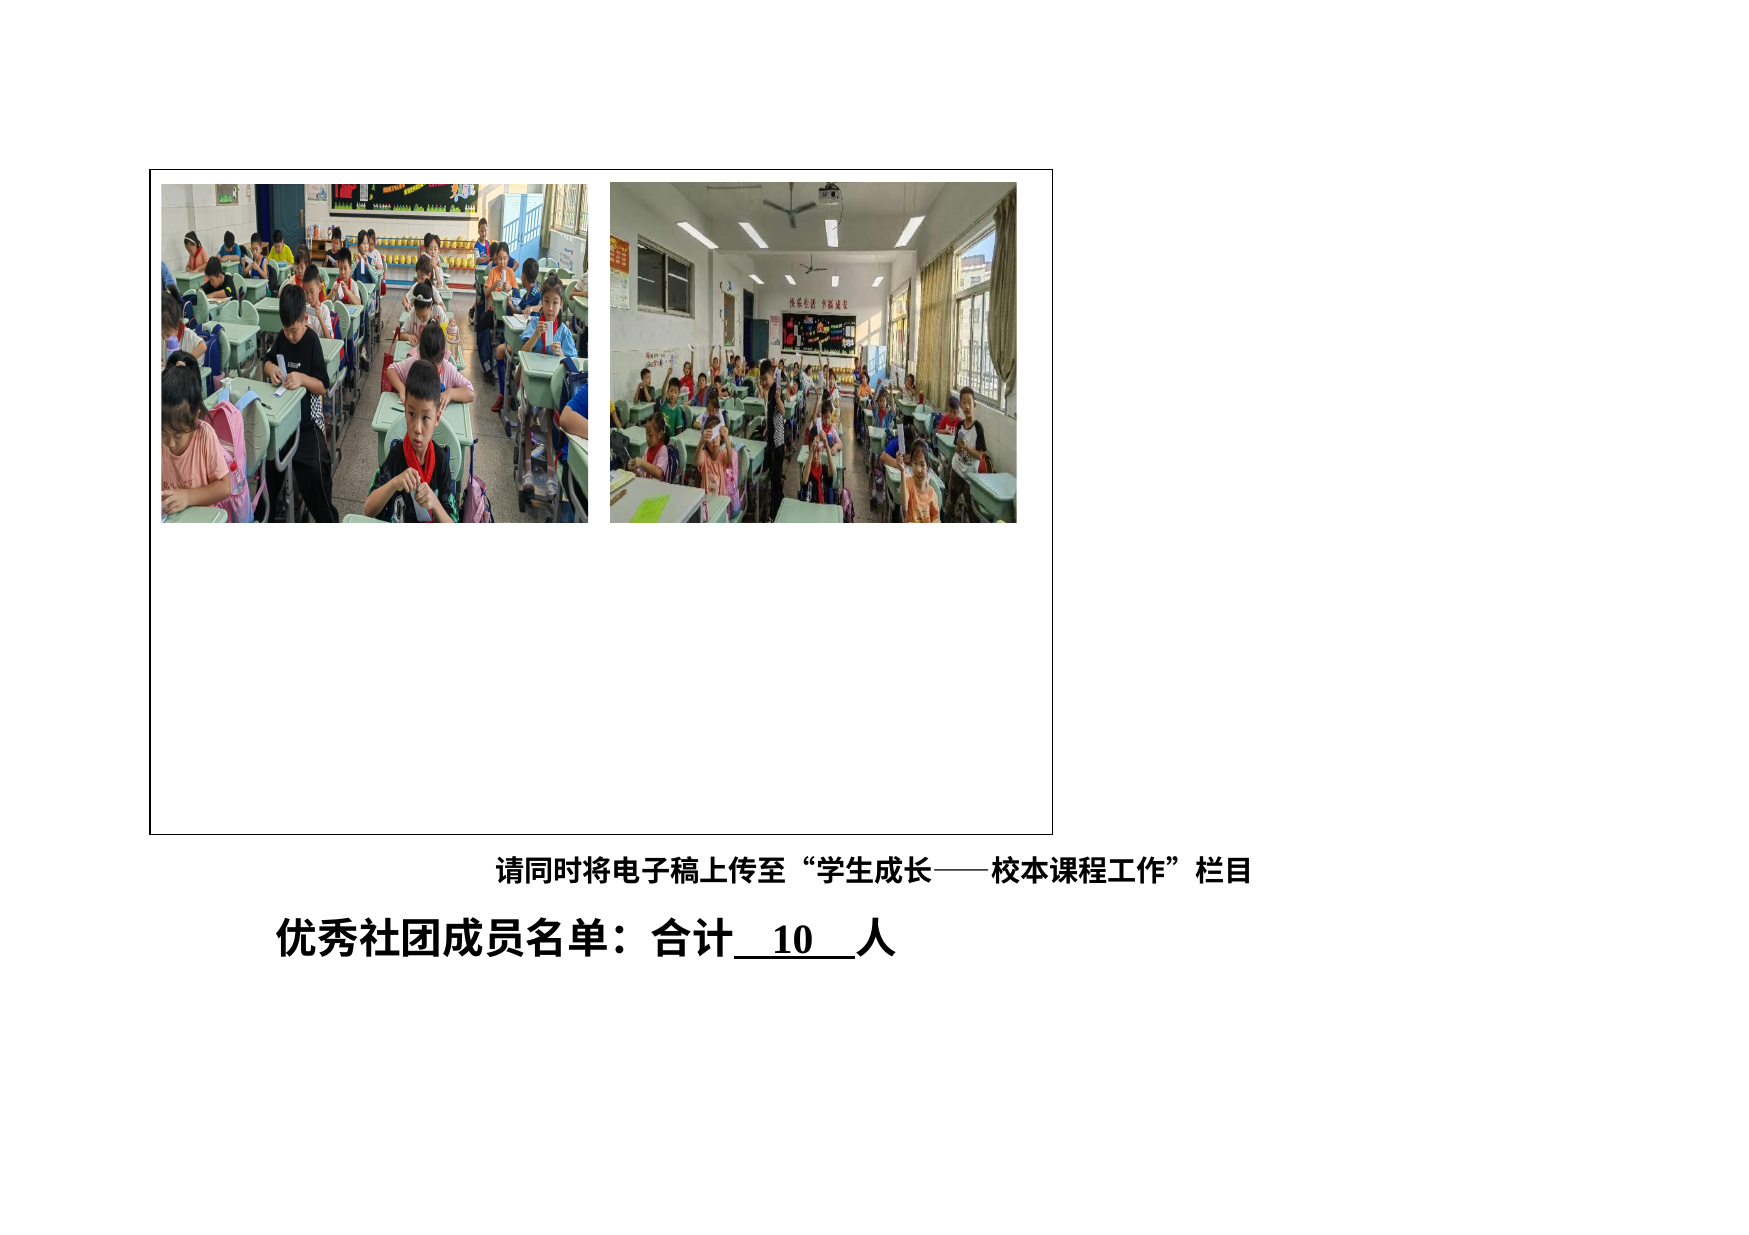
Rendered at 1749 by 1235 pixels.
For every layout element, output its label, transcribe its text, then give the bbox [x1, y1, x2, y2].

picture [610, 182, 1017, 523]
text 请同时将电子稿上传至“学生成长——校本课程工作”栏目 [150, 835, 1598, 902]
table_header [151, 170, 1052, 834]
text 优秀社团成员名单：合计 10 人 [150, 902, 1598, 968]
picture [161, 184, 589, 523]
